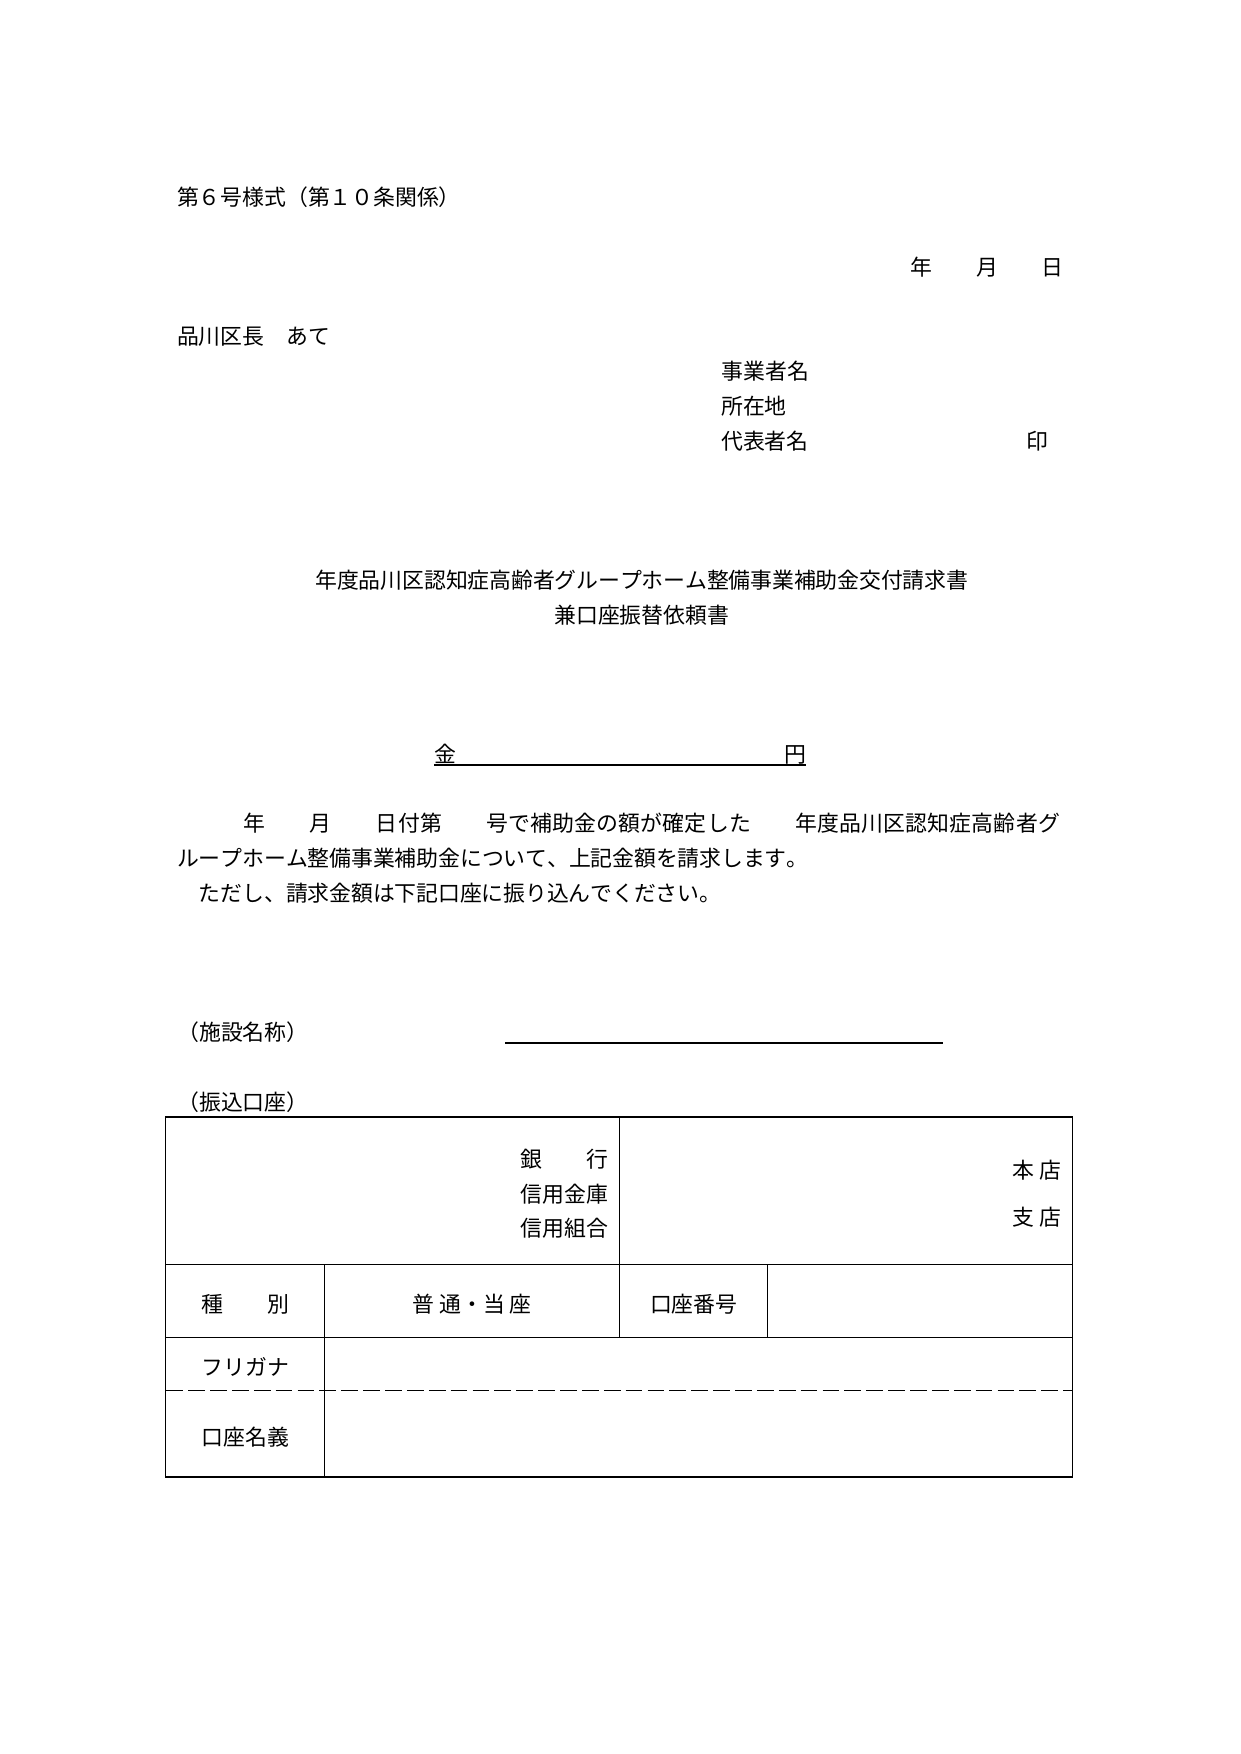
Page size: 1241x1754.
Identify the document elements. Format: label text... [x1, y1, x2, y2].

text 所在地 [177, 386, 1063, 421]
text 代表者名 印 [177, 421, 1063, 455]
table_cell 口座名義 [166, 1390, 324, 1476]
text （施設名称） [177, 1012, 1063, 1047]
table_cell 口座番号 [620, 1265, 767, 1337]
table_header 銀 行 信用金庫 信用組合 [166, 1118, 619, 1264]
table_cell フリガナ [166, 1338, 324, 1390]
text 第６号様式（第１０条関係） [177, 177, 1063, 212]
table_cell [325, 1390, 1072, 1476]
table_cell [325, 1338, 1072, 1390]
text 事業者名 [177, 351, 1063, 386]
text 年 月 日付第 号で補助金の額が確定した 年度品川区認知症高齢者グループホーム整備事業補助金について、上記金額を請求します。 [177, 803, 1063, 873]
text 金 円 [177, 734, 1063, 768]
text 兼口座振替依頼書 [177, 594, 1063, 629]
table_cell 種 別 [166, 1265, 324, 1337]
table_cell [768, 1265, 1072, 1337]
text 品川区長 あて [177, 316, 1063, 351]
text 年 月 日 [177, 247, 1063, 281]
table_cell 普 通・当 座 [325, 1265, 619, 1337]
text （振込口座） [177, 1082, 1063, 1116]
text 年度品川区認知症高齢者グループホーム整備事業補助金交付請求書 [177, 560, 1063, 594]
table_header 本 店 支 店 [620, 1118, 1072, 1264]
text ただし、請求金額は下記口座に振り込んでください。 [177, 873, 1063, 908]
